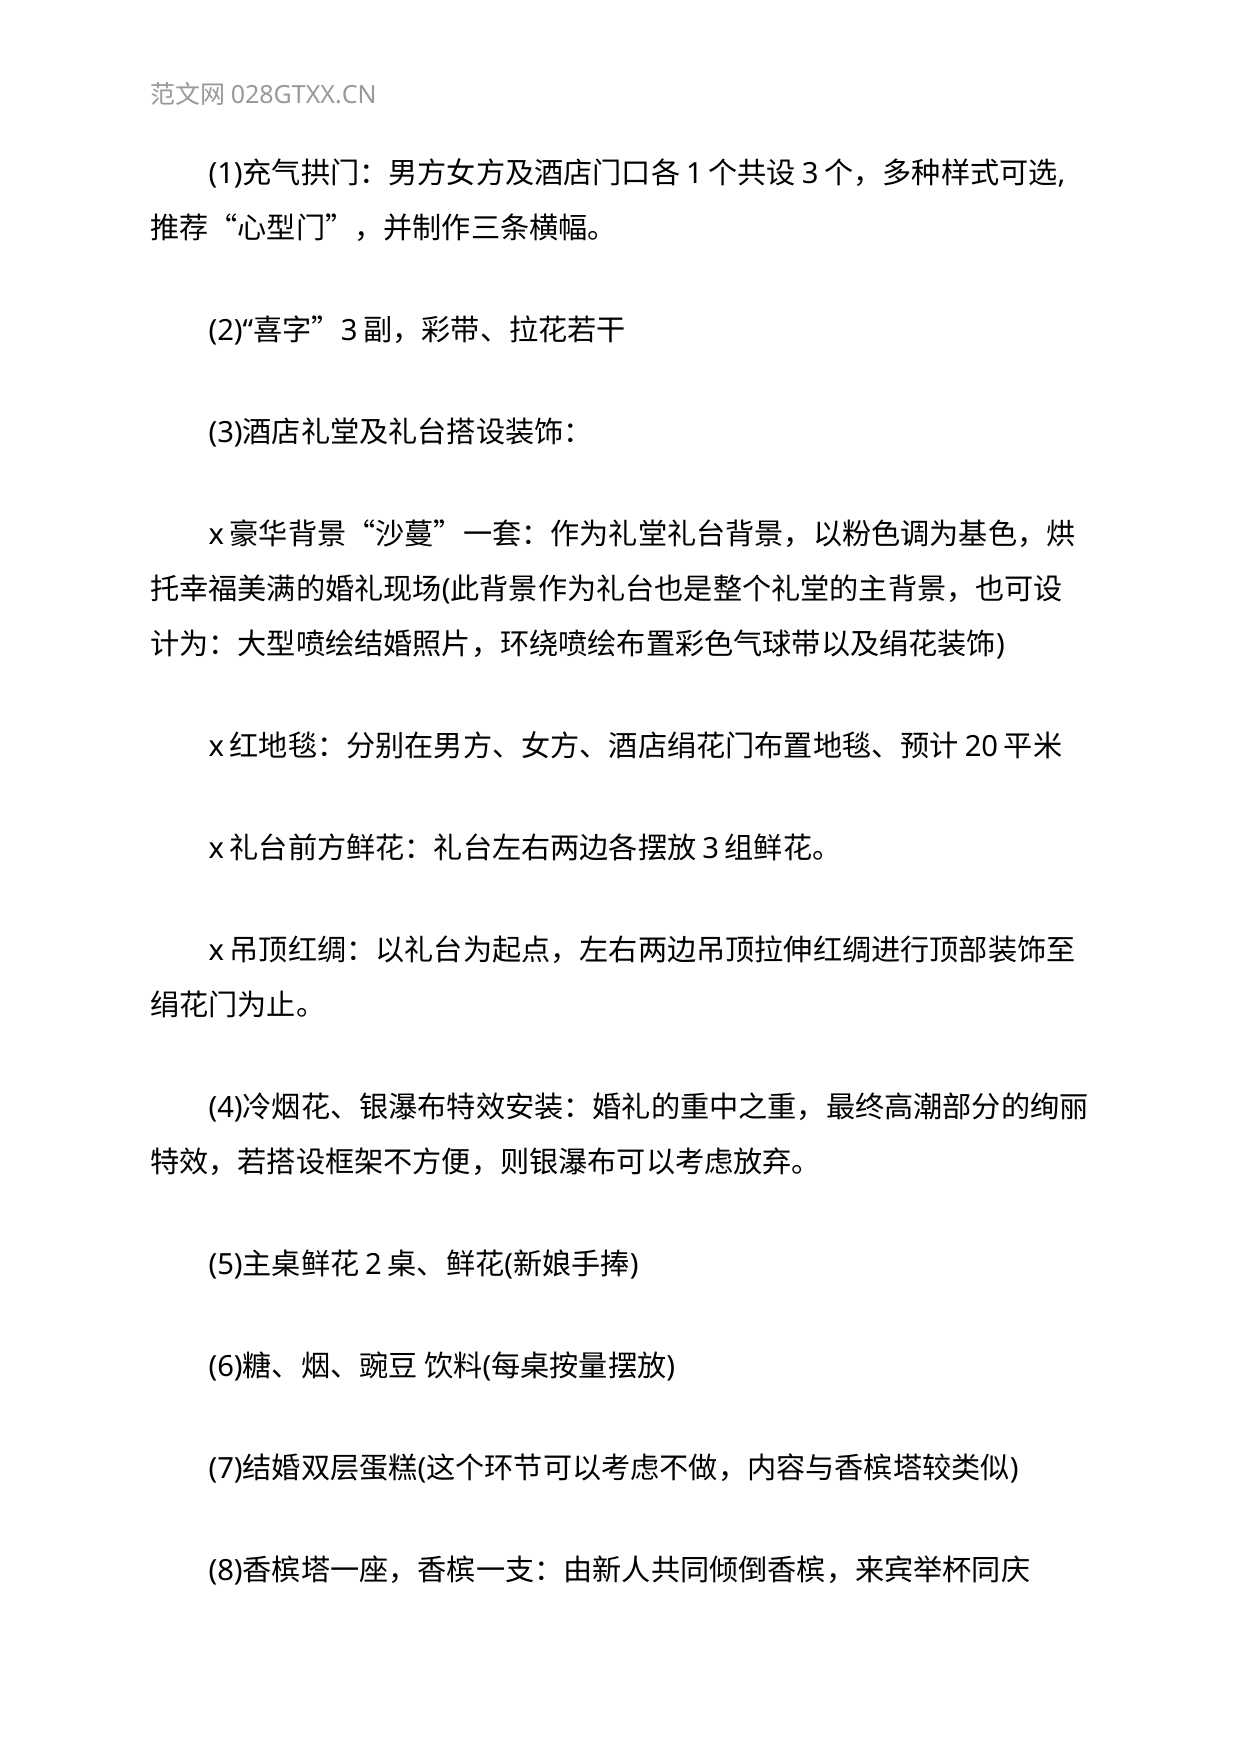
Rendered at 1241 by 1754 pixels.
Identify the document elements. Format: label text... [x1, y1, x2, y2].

text (1)充气拱门：男方女方及酒店门口各1个共设3个，多种样式可选,推荐“心型门”，并制作三条横幅。 [150, 150, 1090, 247]
text (7)结婚双层蛋糕(这个环节可以考虑不做，内容与香槟塔较类似) [150, 1444, 1090, 1487]
text (3)酒店礼堂及礼台搭设装饰： [150, 409, 1090, 451]
text (2)“喜字”3副，彩带、拉花若干 [150, 307, 1090, 349]
text (8)香槟塔一座，香槟一支：由新人共同倾倒香槟，来宾举杯同庆 [150, 1546, 1090, 1588]
text x礼台前方鲜花：礼台左右两边各摆放3组鲜花。 [150, 825, 1090, 867]
text x红地毯：分别在男方、女方、酒店绢花门布置地毯、预计20平米 [150, 723, 1090, 765]
text x吊顶红绸：以礼台为起点，左右两边吊顶拉伸红绸进行顶部装饰至绢花门为止。 [150, 927, 1090, 1024]
text x豪华背景“沙蔓”一套：作为礼堂礼台背景，以粉色调为基色，烘托幸福美满的婚礼现场(此背景作为礼台也是整个礼堂的主背景，也可设计为：大型喷绘结婚照片，环绕喷绘布置彩色气球带以及绢花装饰) [150, 511, 1090, 663]
text (5)主桌鲜花2桌、鲜花(新娘手捧) [150, 1240, 1090, 1283]
text (4)冷烟花、银瀑布特效安装：婚礼的重中之重，最终高潮部分的绚丽特效，若搭设框架不方便，则银瀑布可以考虑放弃。 [150, 1083, 1090, 1181]
text (6)糖、烟、豌豆 饮料(每桌按量摆放) [150, 1342, 1090, 1384]
